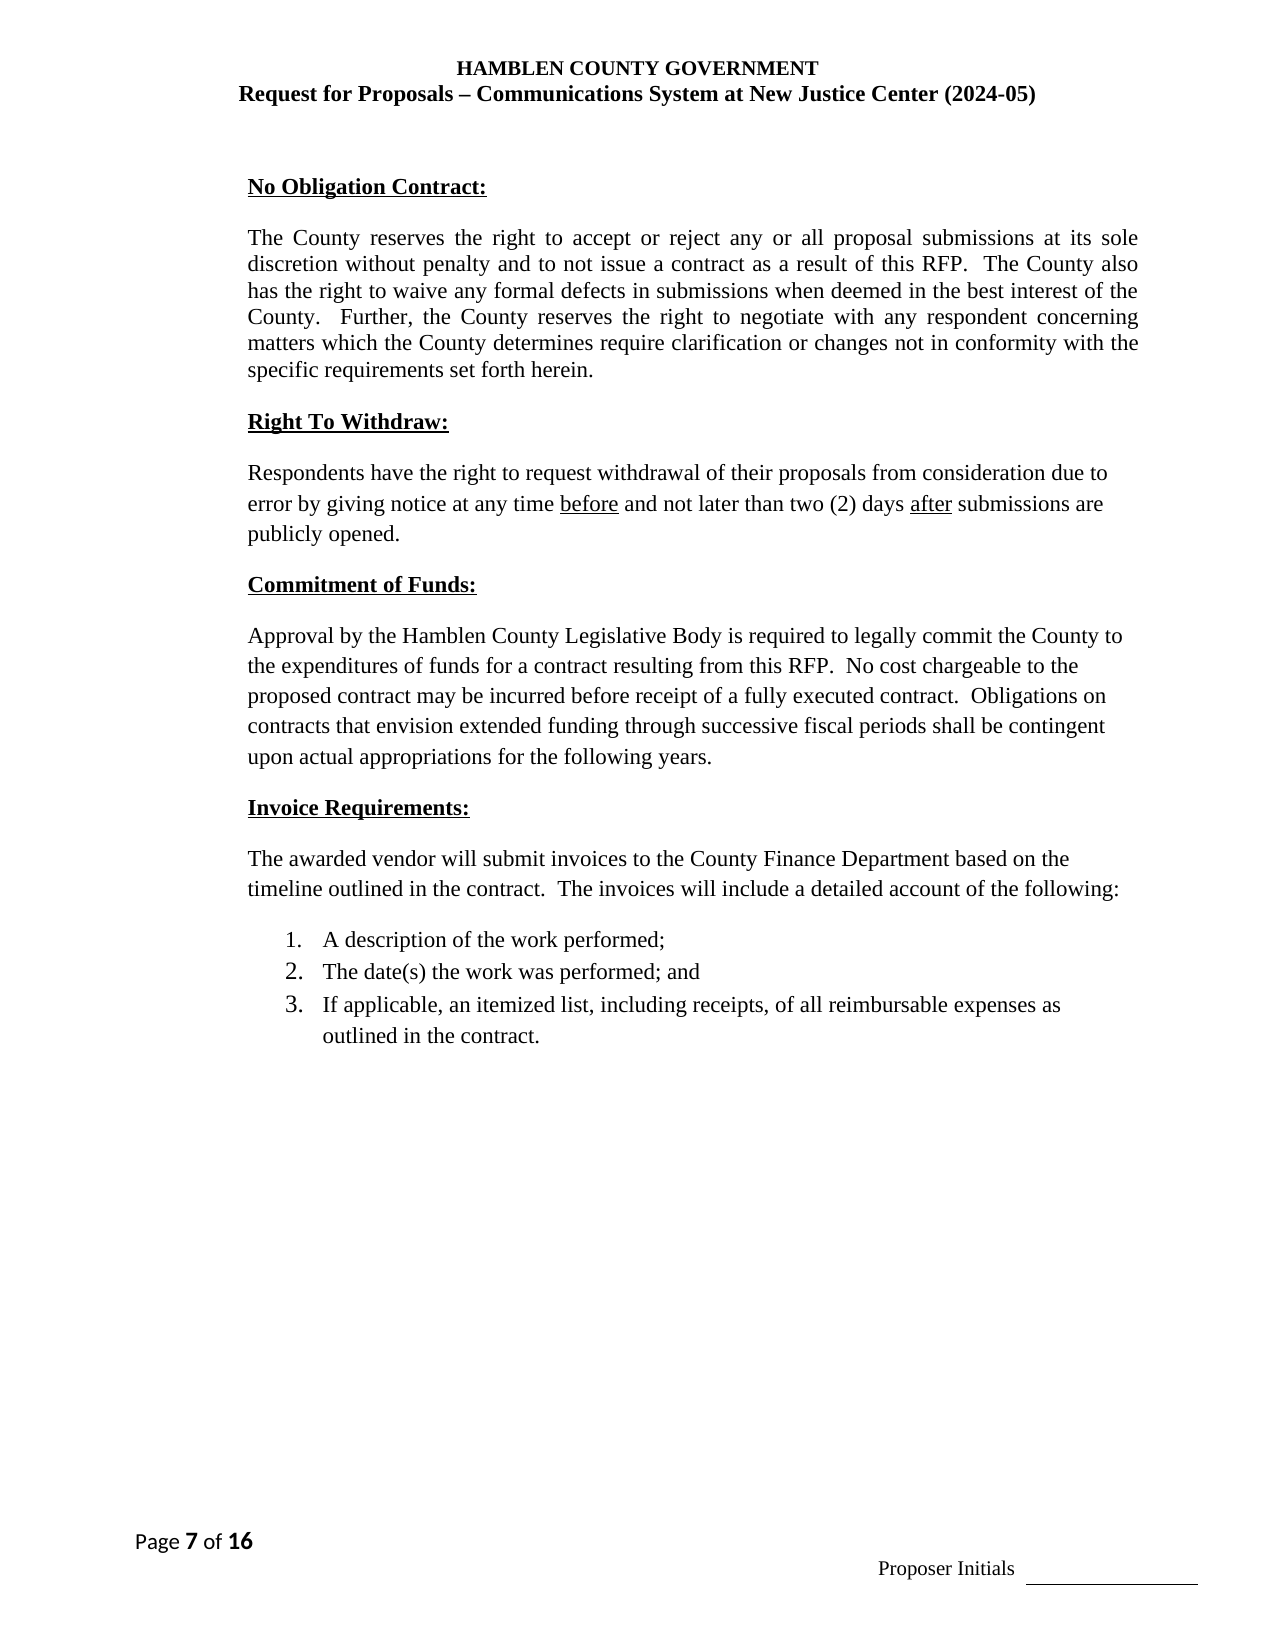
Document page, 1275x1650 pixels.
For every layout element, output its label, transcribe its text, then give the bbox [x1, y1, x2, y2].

text Right To Withdraw: [172, 408, 1140, 435]
text The County reserves the right to accept or reject any or all proposal submissions at its sole discretion without penalty and to not issue a contract as a result of this RFP. The County also has the right to waive any formal defects in submissions when deemed in the best interest of the County. Further, the County reserves the right to negotiate with any respondent concerning matters which the County determines require clarification or changes not in conformity with the specific requirements set forth herein. [247, 224, 1140, 382]
text Commitment of Funds: [172, 571, 1140, 597]
text No Obligation Contract: [172, 173, 1140, 199]
text Invoice Requirements: [172, 794, 1140, 820]
list If applicable, an itemized list, including receipts, of all reimbursable expenses as outlined in the contract. [285, 989, 1140, 1048]
text Respondents have the right to request withdrawal of their proposals from consideration due to error by giving notice at any time before and not later than two (2) days after submissions are publicly opened. [247, 459, 1140, 546]
list The date(s) the work was performed; and [285, 956, 1140, 985]
list A description of the work performed; [285, 926, 1140, 952]
text The awarded vendor will submit invoices to the County Finance Department based on the timeline outlined in the contract. The invoices will include a detailed account of the following: [247, 845, 1140, 901]
text Approval by the Hamblen County Legislative Body is required to legally commit the County to the expenditures of funds for a contract resulting from this RFP. No cost chargeable to the proposed contract may be incurred before receipt of a fully executed contract. Obligations on contracts that envision extended funding through successive fiscal periods shall be contingent upon actual appropriations for the following years. [247, 622, 1140, 769]
